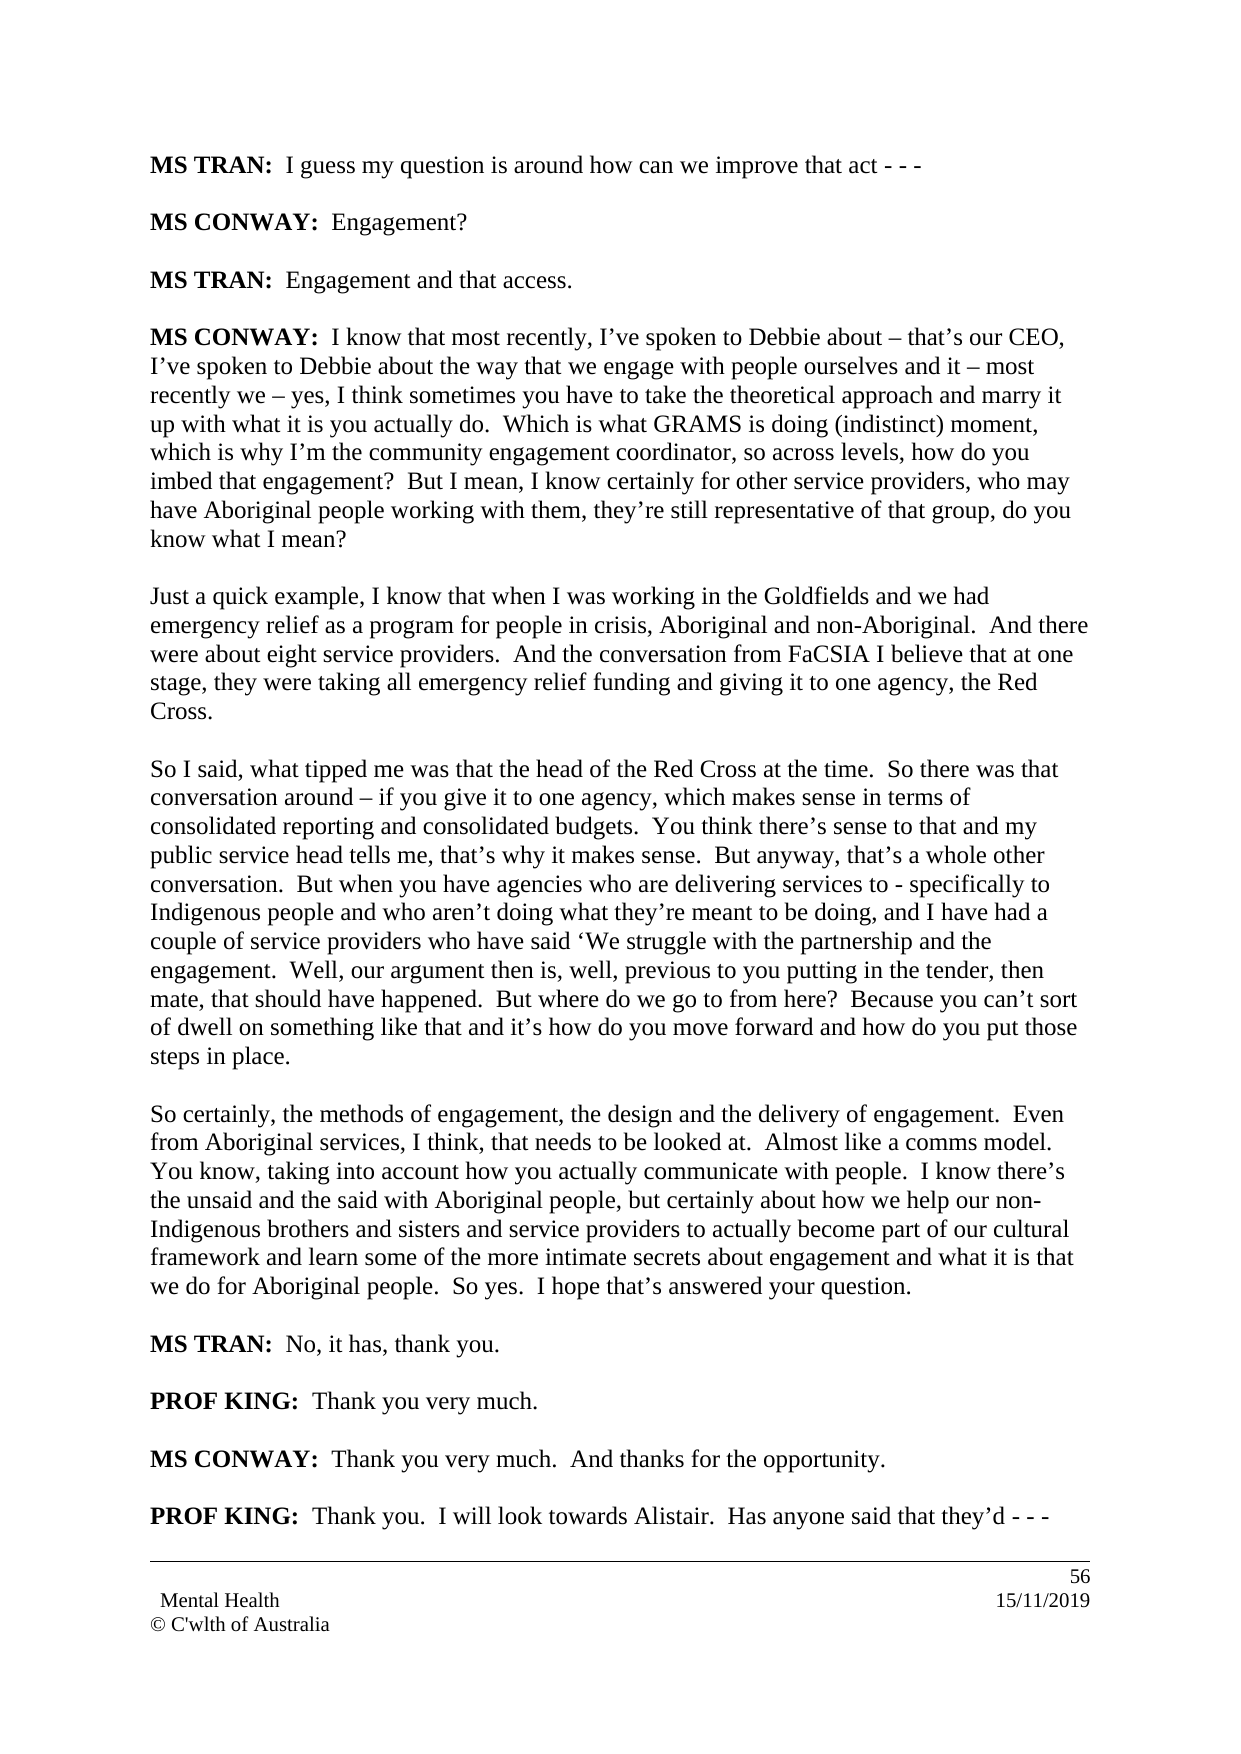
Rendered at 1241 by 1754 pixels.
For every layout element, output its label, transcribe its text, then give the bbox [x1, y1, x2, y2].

text Just a quick example, I know that when I was working in the Goldfields and we had emergency relief as a program for people in crisis, Aboriginal and non-Aboriginal. And there were about eight service providers. And the conversation from FaCSIA I believe that at one stage, they were taking all emergency relief funding and giving it to one agency, the Red Cross. [150, 581, 1090, 725]
text PROF KING: Thank you. I will look towards Alistair. Has anyone said that they’d - - - [150, 1501, 1090, 1530]
text MS TRAN: I guess my question is around how can we improve that act - - - [150, 150, 1090, 179]
text So I said, what tipped me was that the head of the Red Cross at the time. So there was that conversation around – if you give it to one agency, which makes sense in terms of consolidated reporting and consolidated budgets. You think there’s sense to that and my public service head tells me, that’s why it makes sense. But anyway, that’s a whole other conversation. But when you have agencies who are delivering services to - specifically to Indigenous people and who aren’t doing what they’re meant to be doing, and I have had a couple of service providers who have said ‘We struggle with the partnership and the engagement. Well, our argument then is, well, previous to you putting in the tender, then mate, that should have happened. But where do we go to from here? Because you can’t sort of dwell on something like that and it’s how do you move forward and how do you put those steps in place. [150, 754, 1090, 1070]
text So certainly, the methods of engagement, the design and the delivery of engagement. Even from Aboriginal services, I think, that needs to be looked at. Almost like a comms model. You know, taking into account how you actually communicate with people. I know there’s the unsaid and the said with Aboriginal people, but certainly about how we help our non-Indigenous brothers and sisters and service providers to actually become part of our cultural framework and learn some of the more intimate secrets about engagement and what it is that we do for Aboriginal people. So yes. I hope that’s answered your question. [150, 1099, 1090, 1300]
text MS TRAN: Engagement and that access. [150, 265, 1090, 294]
text MS CONWAY: I know that most recently, I’ve spoken to Debbie about – that’s our CEO, I’ve spoken to Debbie about the way that we engage with people ourselves and it – most recently we – yes, I think sometimes you have to take the theoretical approach and marry it up with what it is you actually do. Which is what GRAMS is doing (indistinct) moment, which is why I’m the community engagement coordinator, so across levels, how do you imbed that engagement? But I mean, I know certainly for other service providers, who may have Aboriginal people working with them, they’re still representative of that group, do you know what I mean? [150, 322, 1090, 552]
text MS TRAN: No, it has, thank you. [150, 1329, 1090, 1357]
text MS CONWAY: Engagement? [150, 207, 1090, 236]
text MS CONWAY: Thank you very much. And thanks for the opportunity. [150, 1444, 1090, 1472]
text PROF KING: Thank you very much. [150, 1386, 1090, 1415]
